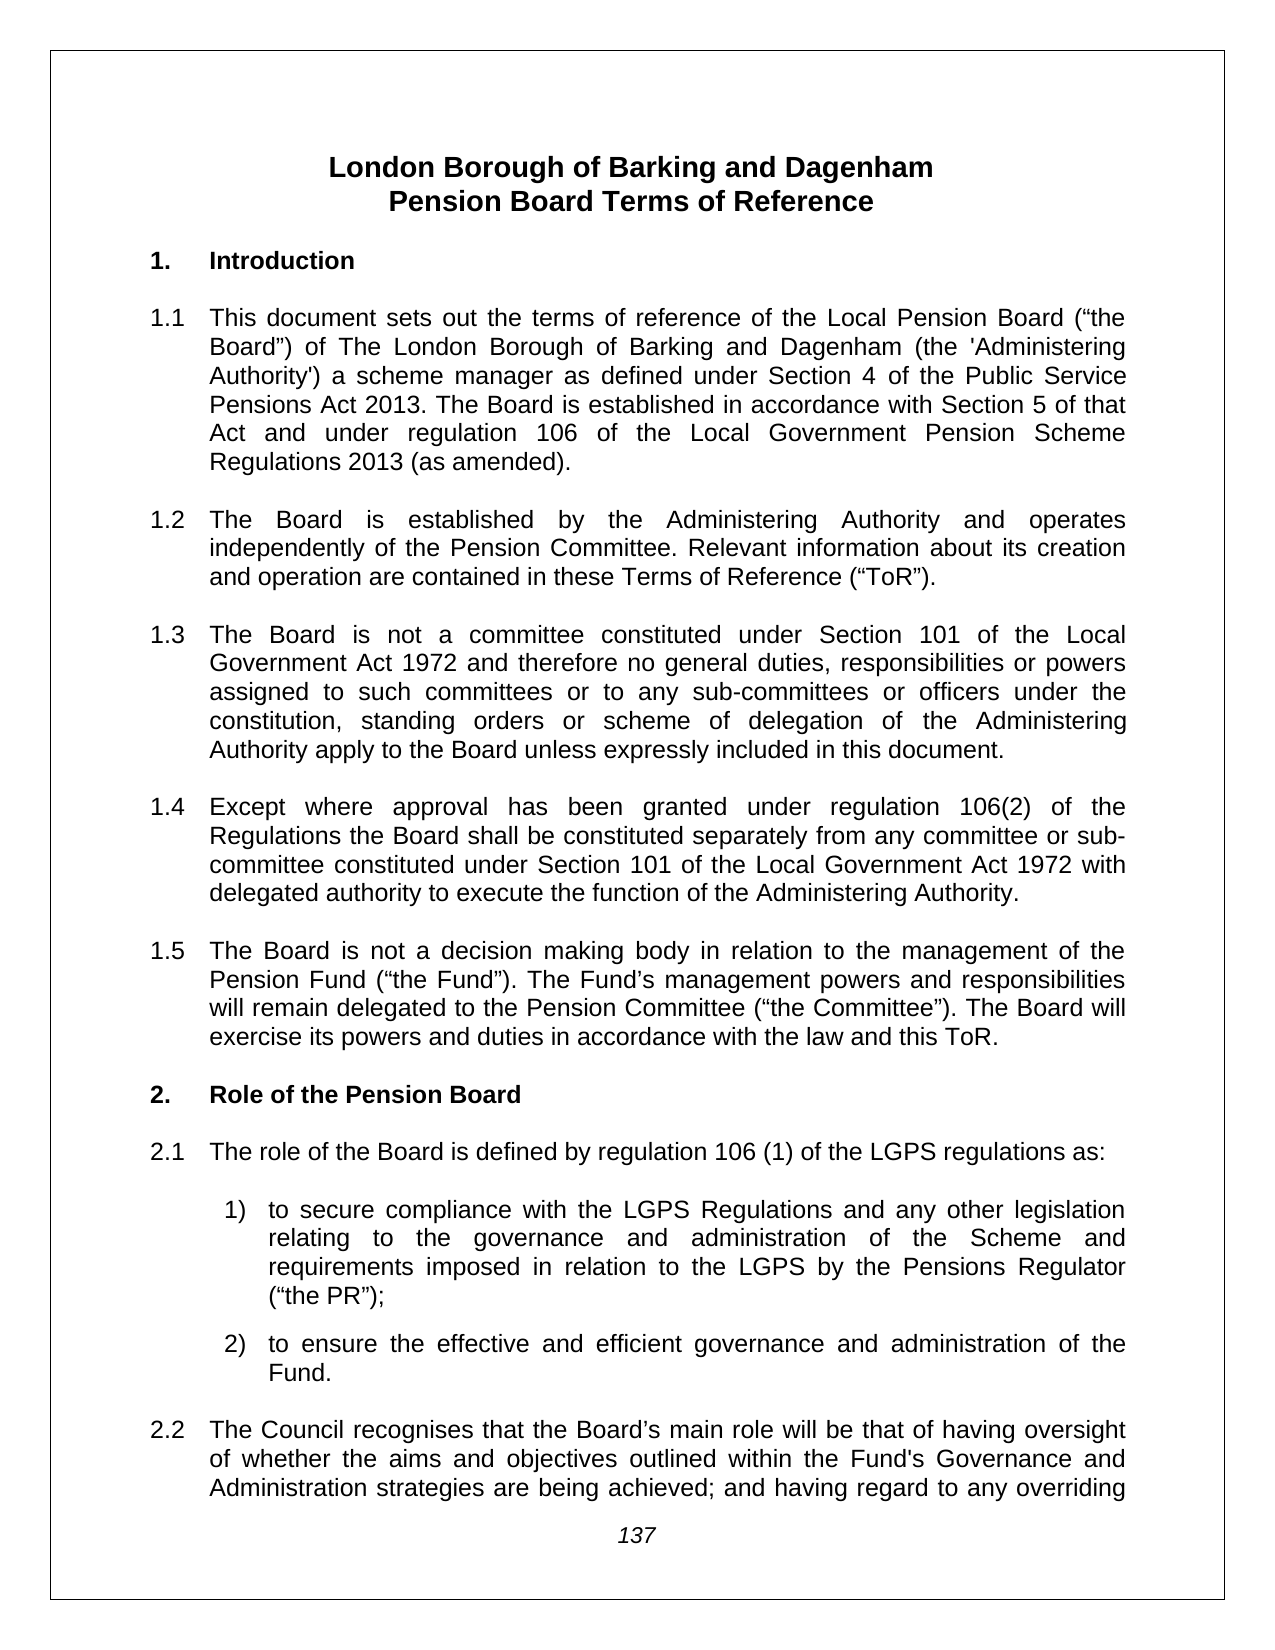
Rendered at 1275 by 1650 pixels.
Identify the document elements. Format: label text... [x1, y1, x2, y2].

list Role of the Pension Board [150, 1079, 1127, 1108]
text London Borough of Barking and Dagenham [135, 150, 1127, 183]
text 2.1 The role of the Board is defined by regulation 106 (1) of the LGPS regulations as: [150, 1137, 1127, 1166]
text 1.2 The Board is established by the Administering Authority and operates independently of the Pension Committee. Relevant information about its creation and operation are contained in these Terms of Reference (“ToR”). [150, 504, 1127, 591]
list to secure compliance with the LGPS Regulations and any other legislation relating to the governance and administration of the Scheme and requirements imposed in relation to the LGPS by the Pensions Regulator (“the PR”); [224, 1194, 1127, 1309]
list to ensure the effective and efficient governance and administration of the Fund. [224, 1329, 1127, 1386]
text 1.4 Except where approval has been granted under regulation 106(2) of the Regulations the Board shall be constituted separately from any committee or sub-committee constituted under Section 101 of the Local Government Act 1972 with delegated authority to execute the function of the Administering Authority. [150, 792, 1127, 907]
text 1.1 This document sets out the terms of reference of the Local Pension Board (“the Board”) of The London Borough of Barking and Dagenham (the 'Administering Authority') a scheme manager as defined under Section 4 of the Public Service Pensions Act 2013. The Board is established in accordance with Section 5 of that Act and under regulation 106 of the Local Government Pension Scheme Regulations 2013 (as amended). [150, 303, 1127, 476]
text 1.5 The Board is not a decision making body in relation to the management of the Pension Fund (“the Fund”). The Fund’s management powers and responsibilities will remain delegated to the Pension Committee (“the Committee”). The Board will exercise its powers and duties in accordance with the law and this ToR. [150, 936, 1127, 1051]
text 1.3 The Board is not a committee constituted under Section 101 of the Local Government Act 1972 and therefore no general duties, responsibilities or powers assigned to such committees or to any sub-committees or officers under the constitution, standing orders or scheme of delegation of the Administering Authority apply to the Board unless expressly included in this document. [150, 619, 1127, 763]
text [150, 1415, 1127, 1501]
list Introduction [150, 246, 1127, 274]
text Pension Board Terms of Reference [135, 183, 1127, 217]
